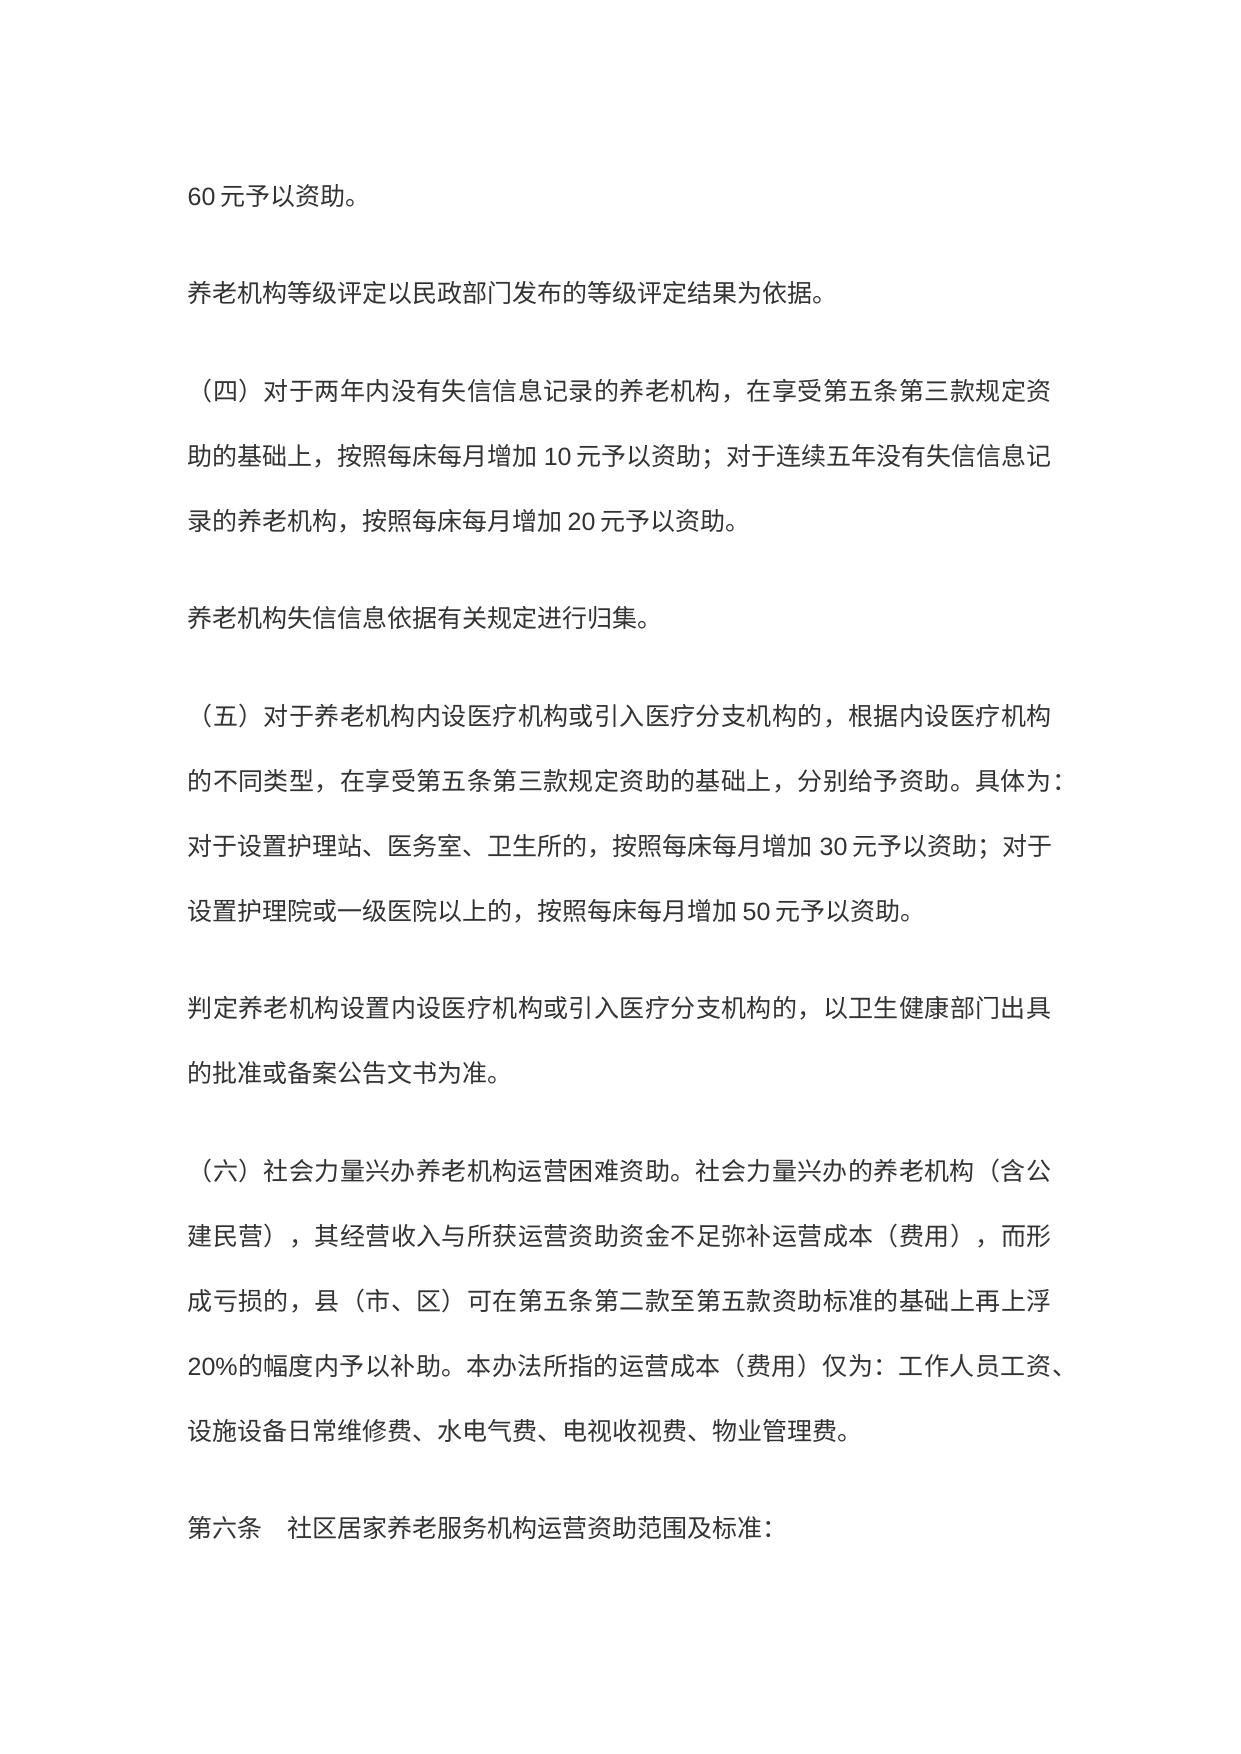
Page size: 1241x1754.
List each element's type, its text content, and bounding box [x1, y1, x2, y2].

text （四）对于两年内没有失信信息记录的养老机构，在享受第五条第三款规定资助的基础上，按照每床每月增加10元予以资助；对于连续五年没有失信信息记录的养老机构，按照每床每月增加20元予以资助。 [187, 357, 1053, 552]
text 养老机构等级评定以民政部门发布的等级评定结果为依据。 [187, 259, 1053, 324]
text （五）对于养老机构内设医疗机构或引入医疗分支机构的，根据内设医疗机构的不同类型，在享受第五条第三款规定资助的基础上，分别给予资助。具体为：对于设置护理站、医务室、卫生所的，按照每床每月增加30元予以资助；对于设置护理院或一级医院以上的，按照每床每月增加50元予以资助。 [187, 682, 1053, 942]
text （六）社会力量兴办养老机构运营困难资助。社会力量兴办的养老机构（含公建民营），其经营收入与所获运营资助资金不足弥补运营成本（费用），而形成亏损的，县（市、区）可在第五条第二款至第五款资助标准的基础上再上浮20%的幅度内予以补助。本办法所指的运营成本（费用）仅为：工作人员工资、设施设备日常维修费、水电气费、电视收视费、物业管理费。 [187, 1137, 1053, 1462]
text 判定养老机构设置内设医疗机构或引入医疗分支机构的，以卫生健康部门出具的批准或备案公告文书为准。 [187, 974, 1053, 1104]
text 第六条 社区居家养老服务机构运营资助范围及标准： [187, 1494, 1053, 1559]
text 养老机构失信信息依据有关规定进行归集。 [187, 584, 1053, 649]
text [187, 162, 1053, 227]
